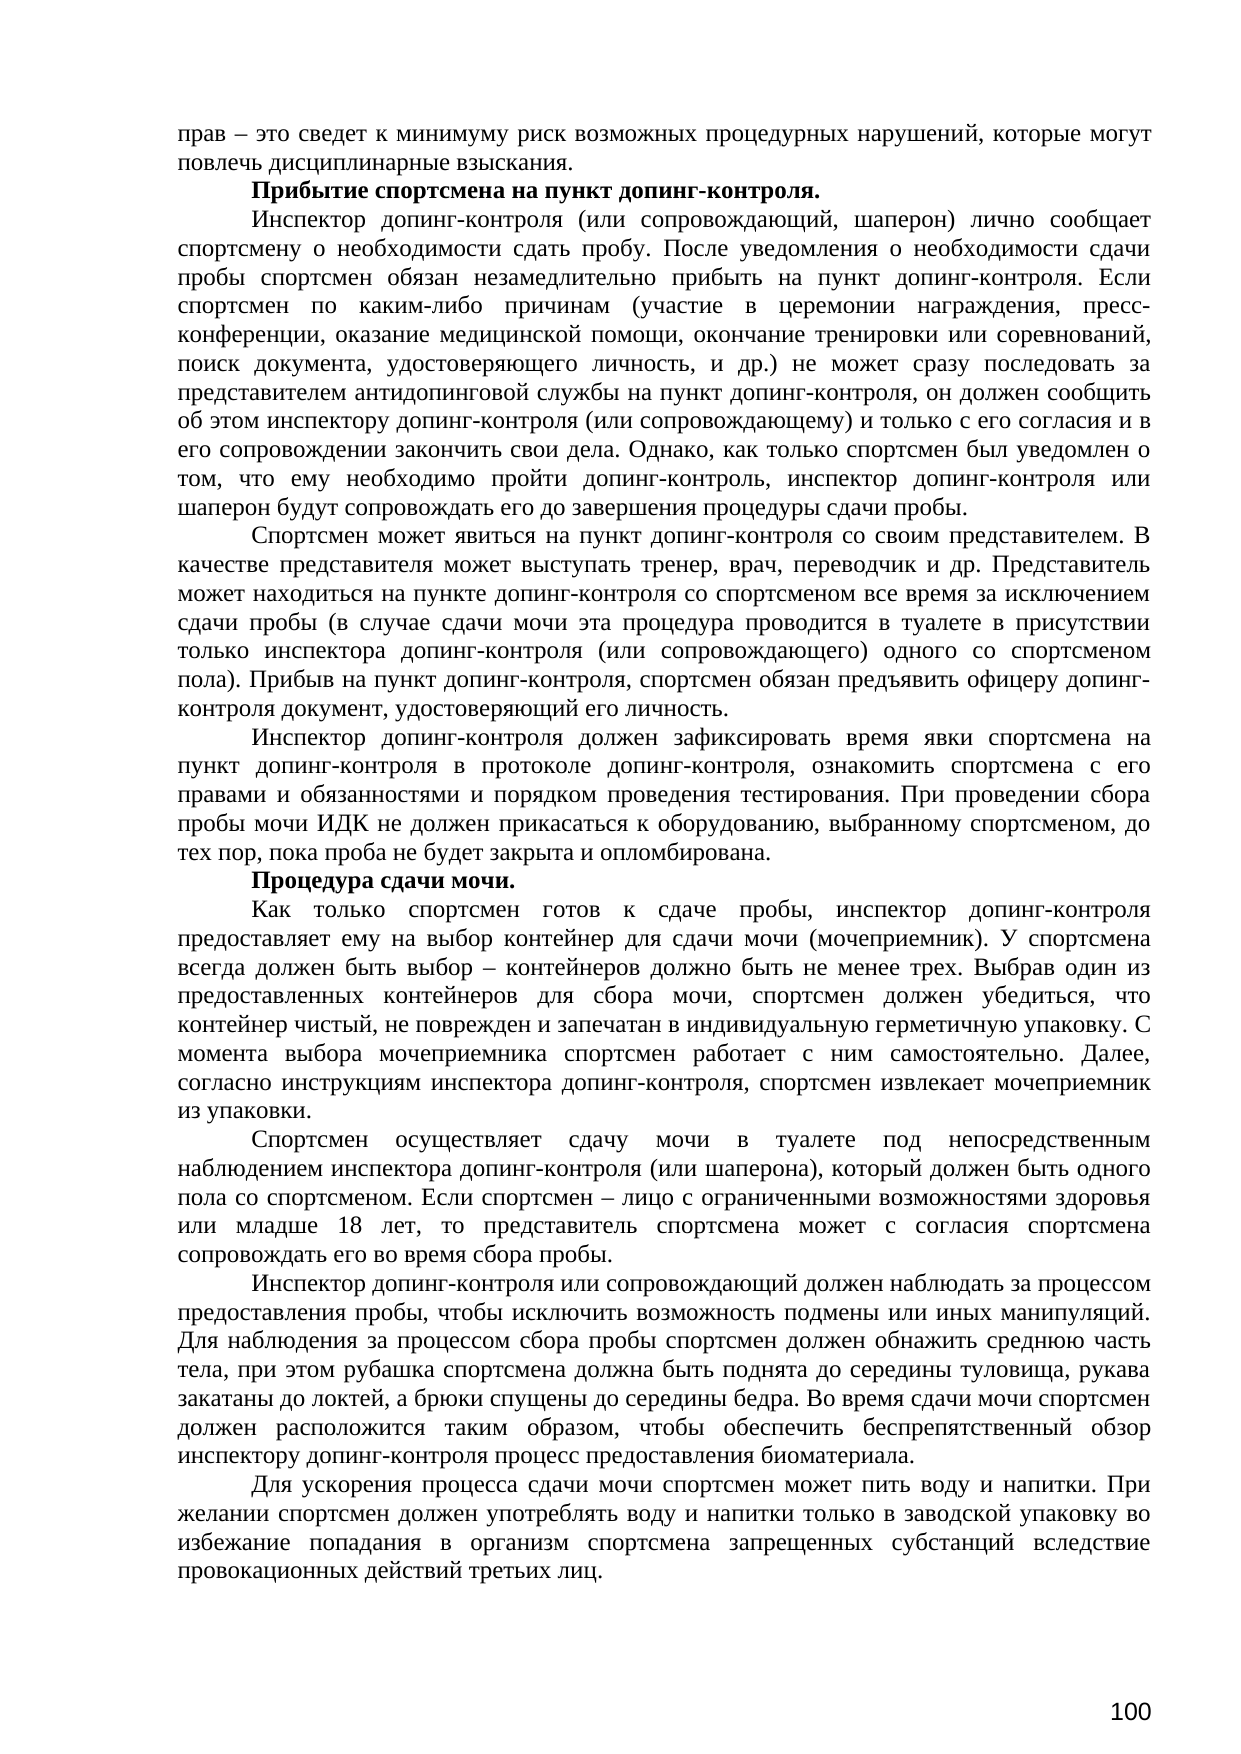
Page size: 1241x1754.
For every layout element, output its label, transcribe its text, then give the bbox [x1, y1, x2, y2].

text Как только спортсмен готов к сдаче пробы, инспектор допинг-контроля предоставляет ему на выбор контейнер для сдачи мочи (мочеприемник). У спортсмена всегда должен быть выбор – контейнеров должно быть не менее трех. Выбрав один из предоставленных контейнеров для сбора мочи, спортсмен должен убедиться, что контейнер чистый, не поврежден и запечатан в индивидуальную герметичную упаковку. С момента выбора мочеприемника спортсмен работает с ним самостоятельно. Далее, согласно инструкциям инспектора допинг-контроля, спортсмен извлекает мочеприемник из упаковки. [177, 894, 1152, 1124]
text Для ускорения процесса сдачи мочи спортсмен может пить воду и напитки. При желании спортсмен должен употреблять воду и напитки только в заводской упаковку во избежание попадания в организм спортсмена запрещенных субстанций вследствие провокационных действий третьих лиц. [177, 1469, 1152, 1584]
text Спортсмен осуществляет сдачу мочи в туалете под непосредственным наблюдением инспектора допинг-контроля (или шаперона), который должен быть одного пола со спортсменом. Если спортсмен – лицо с ограниченными возможностями здоровья или младше 18 лет, то представитель спортсмена может с согласия спортсмена сопровождать его во время сбора пробы. [177, 1124, 1152, 1268]
text Инспектор допинг-контроля (или сопровождающий, шаперон) лично сообщает спортсмену о необходимости сдать пробу. После уведомления о необходимости сдачи пробы спортсмен обязан незамедлительно прибыть на пункт допинг-контроля. Если спортсмен по каким-либо причинам (участие в церемонии награждения, пресс-конференции, оказание медицинской помощи, окончание тренировки или соревнований, поиск документа, удостоверяющего личность, и др.) не может сразу последовать за представителем антидопинговой службы на пункт допинг-контроля, он должен сообщить об этом инспектору допинг-контроля (или сопровождающему) и только с его согласия и в его сопровождении закончить свои дела. Однако, как только спортсмен был уведомлен о том, что ему необходимо пройти допинг-контроль, инспектор допинг-контроля или шаперон будут сопровождать его до завершения процедуры сдачи пробы. [177, 204, 1152, 521]
text Спортсмен может явиться на пункт допинг-контроля со своим представителем. В качестве представителя может выступать тренер, врач, переводчик и др. Представитель может находиться на пункте допинг-контроля со спортсменом все время за исключением сдачи пробы (в случае сдачи мочи эта процедура проводится в туалете в присутствии только инспектора допинг-контроля (или сопровождающего) одного со спортсменом пола). Прибыв на пункт допинг-контроля, спортсмен обязан предъявить офицеру допинг-контроля документ, удостоверяющий его личность. [177, 521, 1152, 722]
text Прибытие спортсмена на пункт допинг-контроля. [177, 176, 1152, 204]
text Процедура сдачи мочи. [177, 866, 1152, 894]
text Инспектор допинг-контроля или сопровождающий должен наблюдать за процессом предоставления пробы, чтобы исключить возможность подмены или иных манипуляций. Для наблюдения за процессом сбора пробы спортсмен должен обнажить среднюю часть тела, при этом рубашка спортсмена должна быть поднята до середины туловища, рукава закатаны до локтей, а брюки спущены до середины бедра. Во время сдачи мочи спортсмен должен расположится таким образом, чтобы обеспечить беспрепятственный обзор инспектору допинг-контроля процесс предоставления биоматериала. [177, 1268, 1152, 1469]
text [177, 118, 1152, 176]
text Инспектор допинг-контроля должен зафиксировать время явки спортсмена на пункт допинг-контроля в протоколе допинг-контроля, ознакомить спортсмена с его правами и обязанностями и порядком проведения тестирования. При проведении сбора пробы мочи ИДК не должен прикасаться к оборудованию, выбранному спортсменом, до тех пор, пока проба не будет закрыта и опломбирована. [177, 722, 1152, 866]
